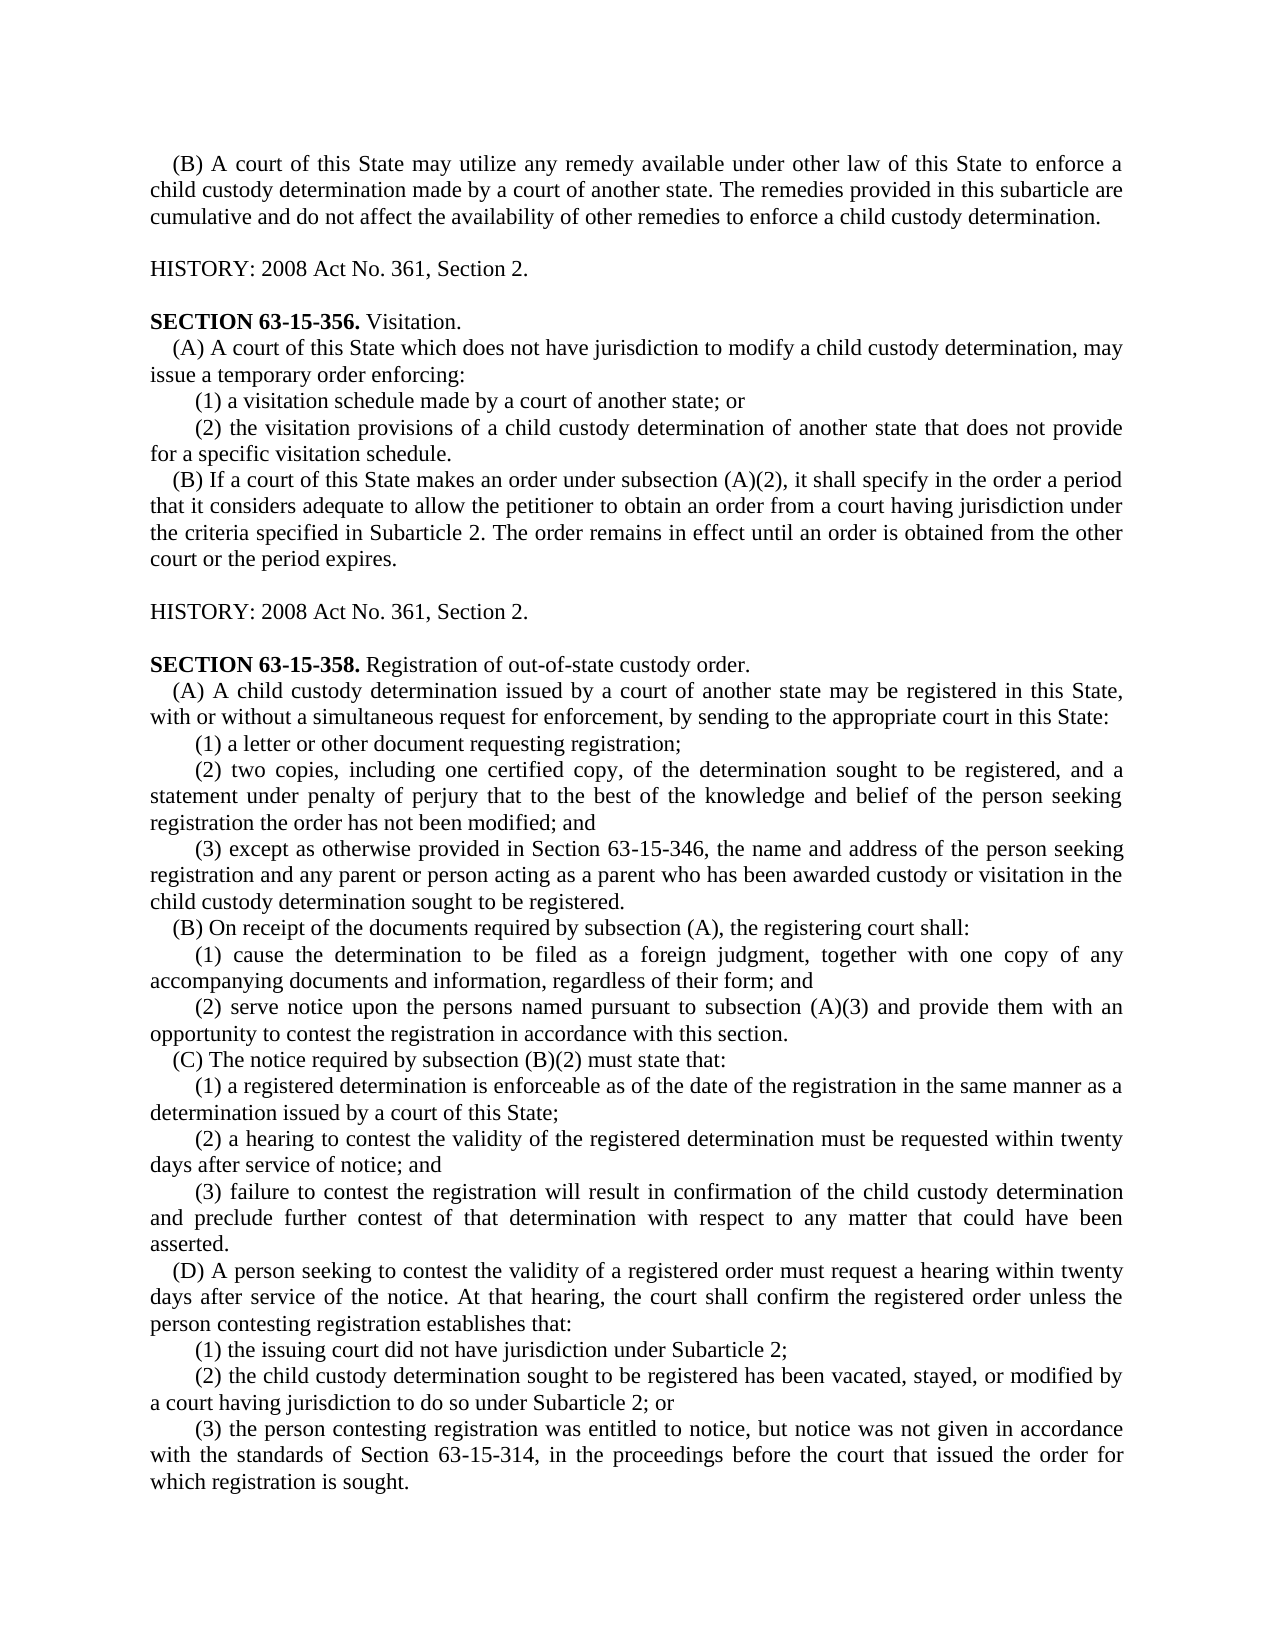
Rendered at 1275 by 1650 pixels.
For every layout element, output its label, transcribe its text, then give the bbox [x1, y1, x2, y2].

text SECTION 63-15-358. Registration of out-of-state custody order. [150, 651, 1125, 677]
text (A) A child custody determination issued by a court of another state may be registered in this State, with or without a simultaneous request for enforcement, by sending to the appropriate court in this State: [150, 677, 1125, 730]
text (B) If a court of this State makes an order under subsection (A)(2), it shall specify in the order a period that it considers adequate to allow the petitioner to obtain an order from a court having jurisdiction under the criteria specified in Subarticle 2. The order remains in effect until an order is obtained from the other court or the period expires. [150, 466, 1125, 572]
text (2) serve notice upon the persons named pursuant to subsection (A)(3) and provide them with an opportunity to contest the registration in accordance with this section. [150, 993, 1125, 1046]
text SECTION 63-15-356. Visitation. [150, 308, 1125, 334]
text (B) A court of this State may utilize any remedy available under other law of this State to enforce a child custody determination made by a court of another state. The remedies provided in this subarticle are cumulative and do not affect the availability of other remedies to enforce a child custody determination. [150, 150, 1125, 229]
text (1) the issuing court did not have jurisdiction under Subarticle 2; [150, 1336, 1125, 1362]
text (1) a registered determination is enforceable as of the date of the registration in the same manner as a determination issued by a court of this State; [150, 1072, 1125, 1125]
text (A) A court of this State which does not have jurisdiction to modify a child custody determination, may issue a temporary order enforcing: [150, 334, 1125, 387]
text (3) except as otherwise provided in Section 63-15-346, the name and address of the person seeking registration and any parent or person acting as a parent who has been awarded custody or visitation in the child custody determination sought to be registered. [150, 835, 1125, 914]
text (2) the child custody determination sought to be registered has been vacated, stayed, or modified by a court having jurisdiction to do so under Subarticle 2; or [150, 1362, 1125, 1415]
text (3) failure to contest the registration will result in confirmation of the child custody determination and preclude further contest of that determination with respect to any matter that could have been asserted. [150, 1178, 1125, 1257]
text (D) A person seeking to contest the validity of a registered order must request a hearing within twenty days after service of the notice. At that hearing, the court shall confirm the registered order unless the person contesting registration establishes that: [150, 1257, 1125, 1336]
text (1) cause the determination to be filed as a foreign judgment, together with one copy of any accompanying documents and information, regardless of their form; and [150, 941, 1125, 993]
text (1) a letter or other document requesting registration; [150, 730, 1125, 756]
text (C) The notice required by subsection (B)(2) must state that: [150, 1046, 1125, 1072]
text (2) the visitation provisions of a child custody determination of another state that does not provide for a specific visitation schedule. [150, 413, 1125, 466]
text HISTORY: 2008 Act No. 361, Section 2. [150, 255, 1125, 282]
text (1) a visitation schedule made by a court of another state; or [150, 387, 1125, 413]
text HISTORY: 2008 Act No. 361, Section 2. [150, 598, 1125, 624]
text (B) On receipt of the documents required by subsection (A), the registering court shall: [150, 914, 1125, 941]
text (2) two copies, including one certified copy, of the determination sought to be registered, and a statement under penalty of perjury that to the best of the knowledge and belief of the person seeking registration the order has not been modified; and [150, 756, 1125, 835]
text (3) the person contesting registration was entitled to notice, but notice was not given in accordance with the standards of Section 63-15-314, in the proceedings before the court that issued the order for which registration is sought. [150, 1415, 1125, 1494]
text (2) a hearing to contest the validity of the registered determination must be requested within twenty days after service of notice; and [150, 1125, 1125, 1178]
